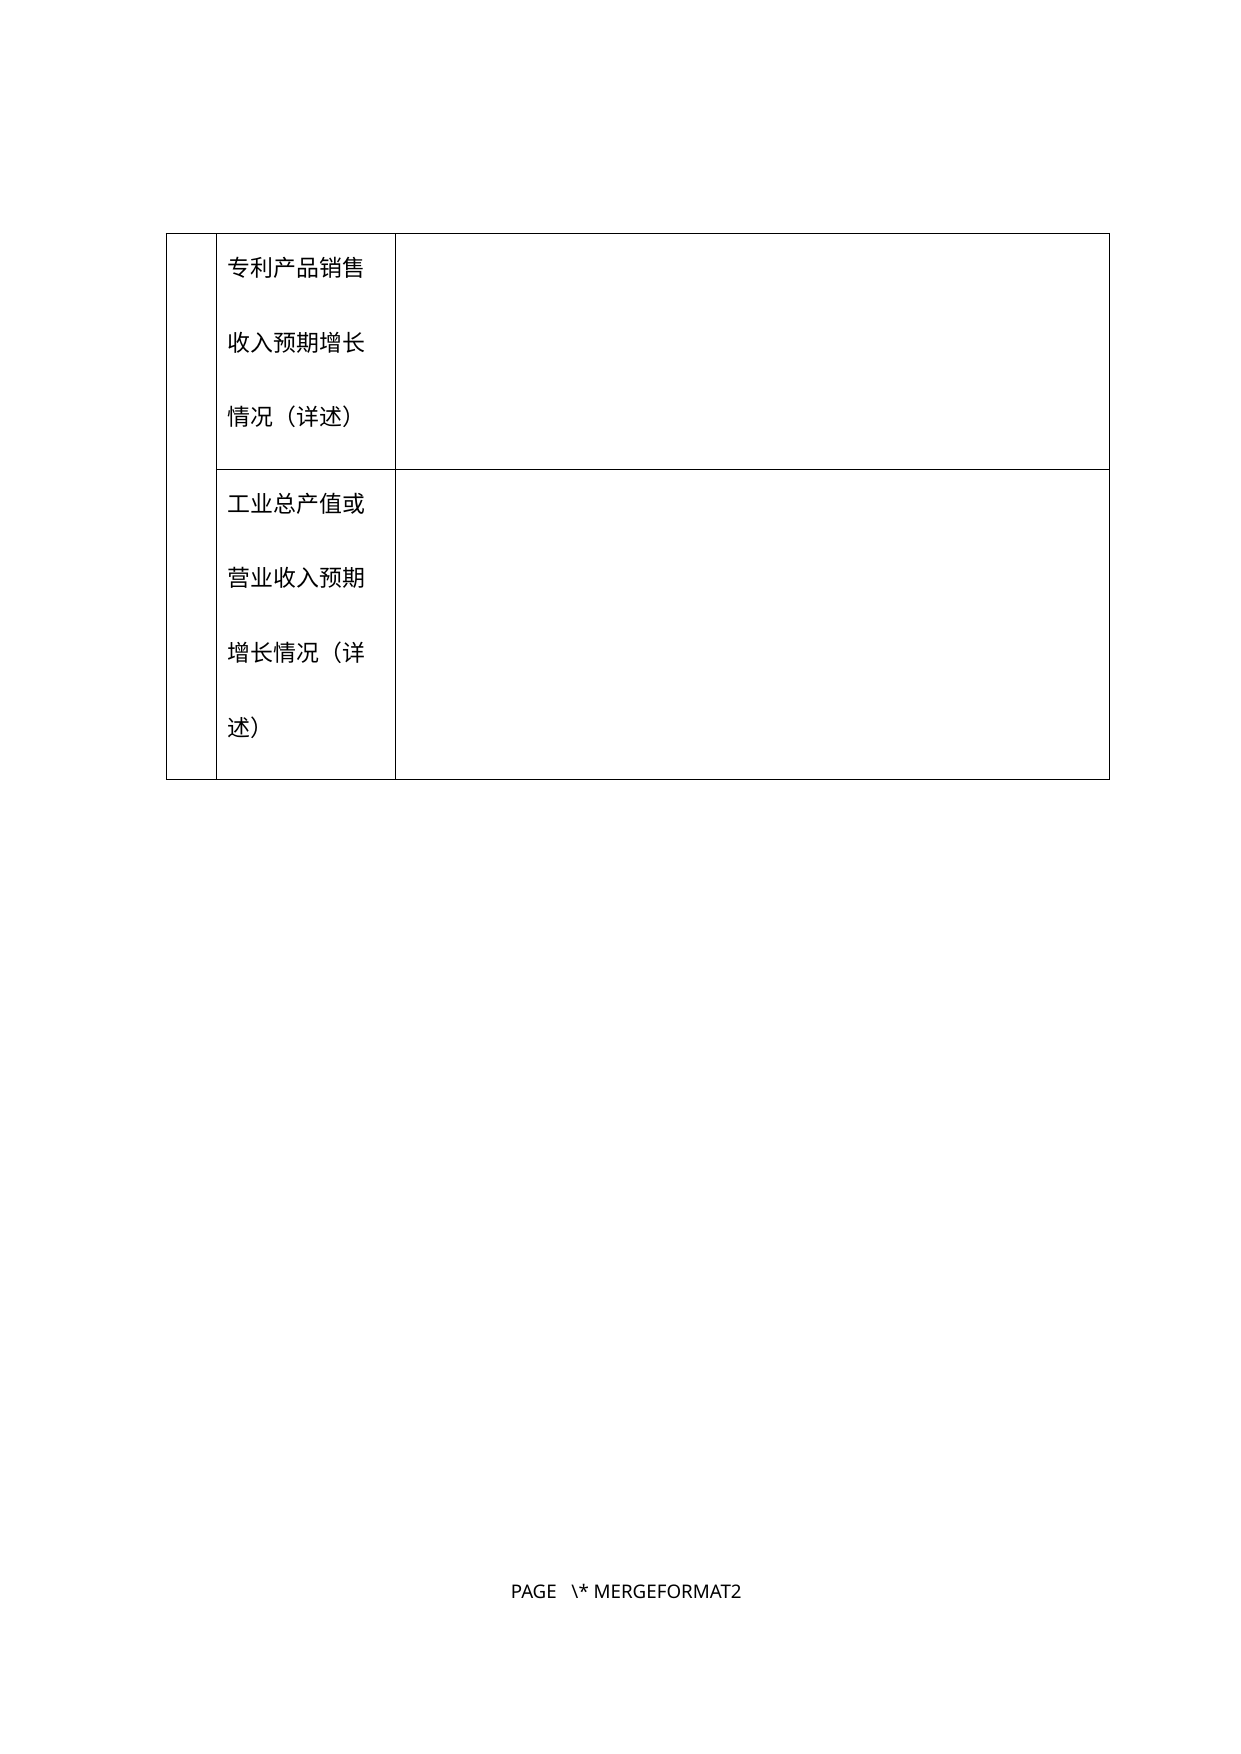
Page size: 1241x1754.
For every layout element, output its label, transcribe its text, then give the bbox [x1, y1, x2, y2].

table_cell [396, 470, 1109, 779]
table_cell [396, 234, 1109, 469]
table_cell 工业总产值或营业收入预期增长情况（详述） [217, 470, 395, 779]
table_cell 专利产品销售收入预期增长情况（详述） [217, 234, 395, 469]
